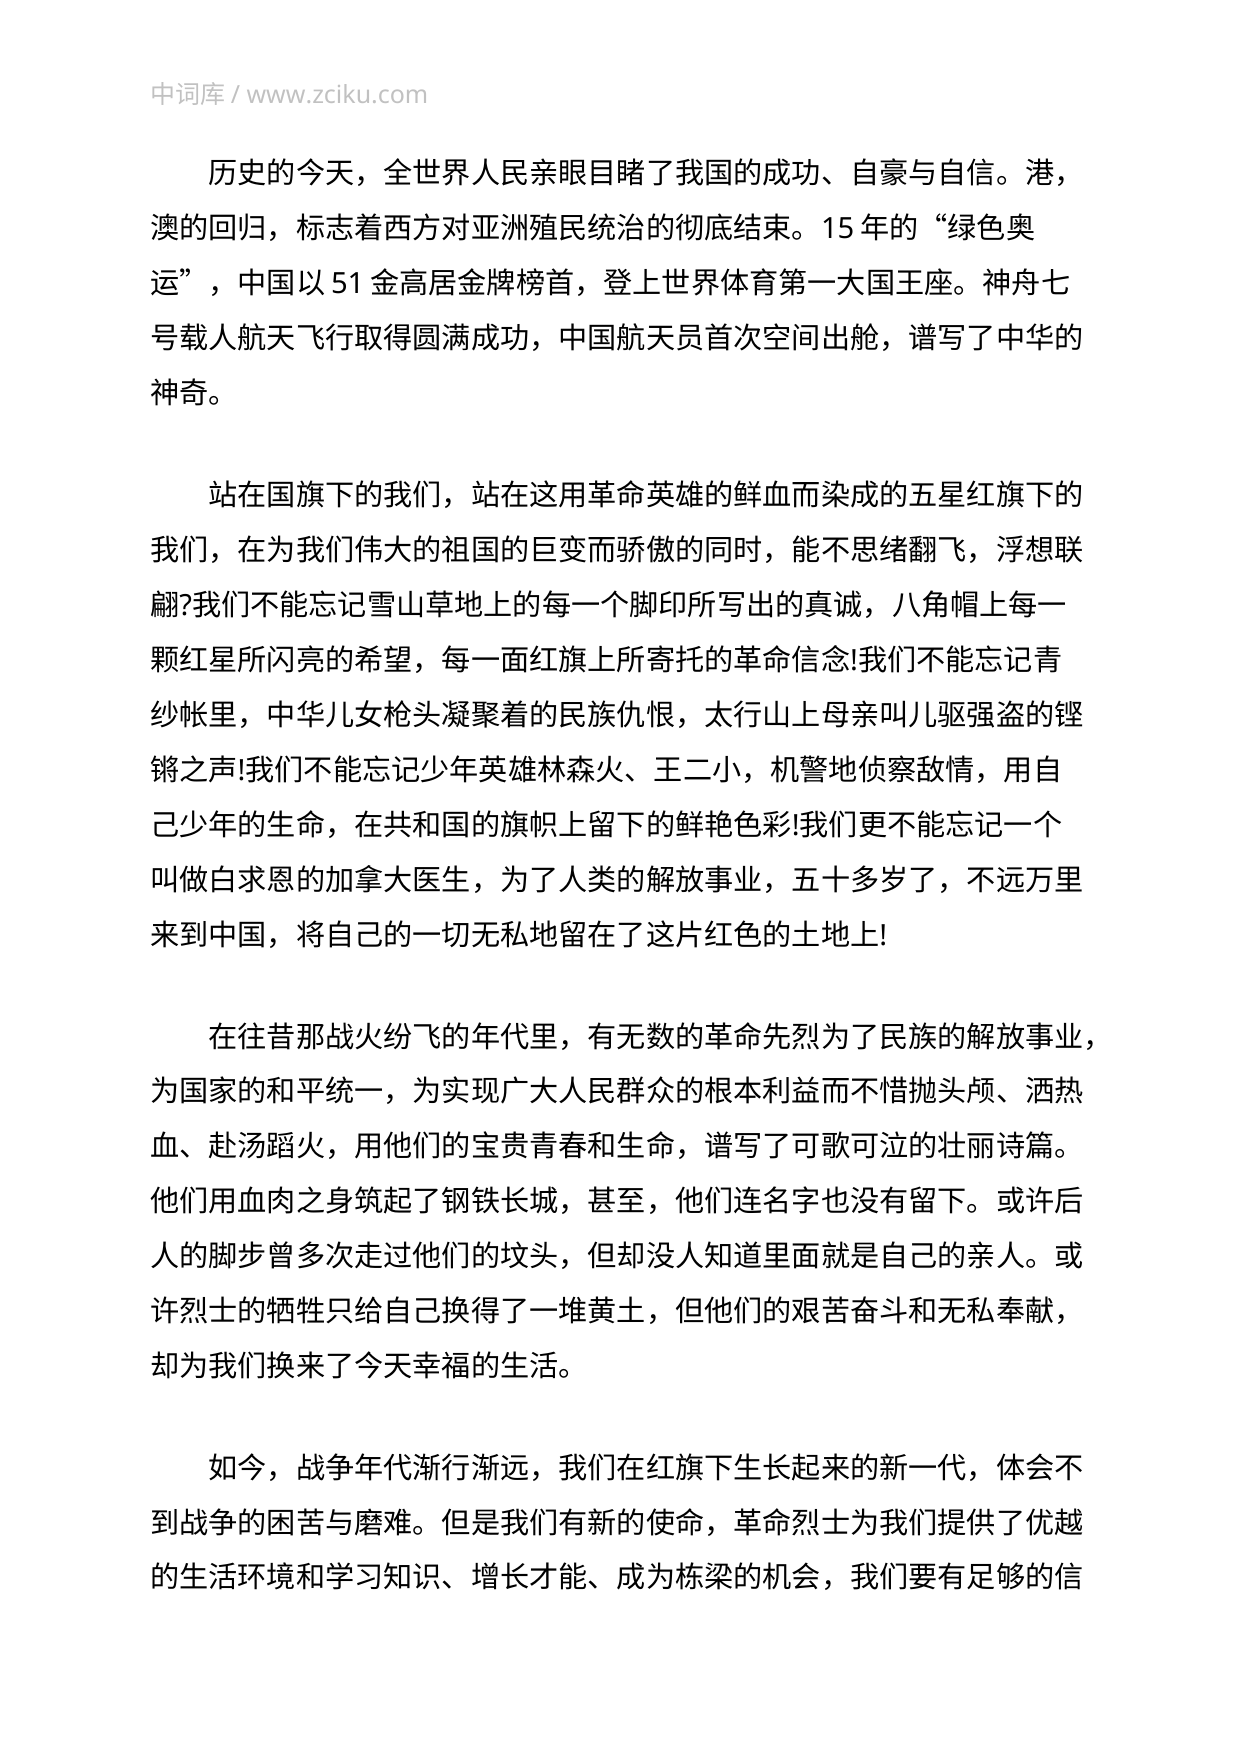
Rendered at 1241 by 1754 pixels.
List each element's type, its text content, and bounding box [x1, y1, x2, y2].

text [150, 1444, 1090, 1596]
text 站在国旗下的我们，站在这用革命英雄的鲜血而染成的五星红旗下的我们，在为我们伟大的祖国的巨变而骄傲的同时，能不思绪翻飞，浮想联翩?我们不能忘记雪山草地上的每一个脚印所写出的真诚，八角帽上每一颗红星所闪亮的希望，每一面红旗上所寄托的革命信念!我们不能忘记青纱帐里，中华儿女枪头凝聚着的民族仇恨，太行山上母亲叫儿驱强盗的铿锵之声!我们不能忘记少年英雄林森火、王二小，机警地侦察敌情，用自己少年的生命，在共和国的旗帜上留下的鲜艳色彩!我们更不能忘记一个叫做白求恩的加拿大医生，为了人类的解放事业，五十多岁了，不远万里来到中国，将自己的一切无私地留在了这片红色的土地上! [150, 472, 1090, 953]
text 历史的今天，全世界人民亲眼目睹了我国的成功、自豪与自信。港，澳的回归，标志着西方对亚洲殖民统治的彻底结束。15年的“绿色奥运”，中国以51金高居金牌榜首，登上世界体育第一大国王座。神舟七号载人航天飞行取得圆满成功，中国航天员首次空间出舱，谱写了中华的神奇。 [150, 150, 1090, 412]
text 在往昔那战火纷飞的年代里，有无数的革命先烈为了民族的解放事业，为国家的和平统一，为实现广大人民群众的根本利益而不惜抛头颅、洒热血、赴汤蹈火，用他们的宝贵青春和生命，谱写了可歌可泣的壮丽诗篇。他们用血肉之身筑起了钢铁长城，甚至，他们连名字也没有留下。或许后人的脚步曾多次走过他们的坟头，但却没人知道里面就是自己的亲人。或许烈士的牺牲只给自己换得了一堆黄土，但他们的艰苦奋斗和无私奉献，却为我们换来了今天幸福的生活。 [150, 1013, 1090, 1385]
